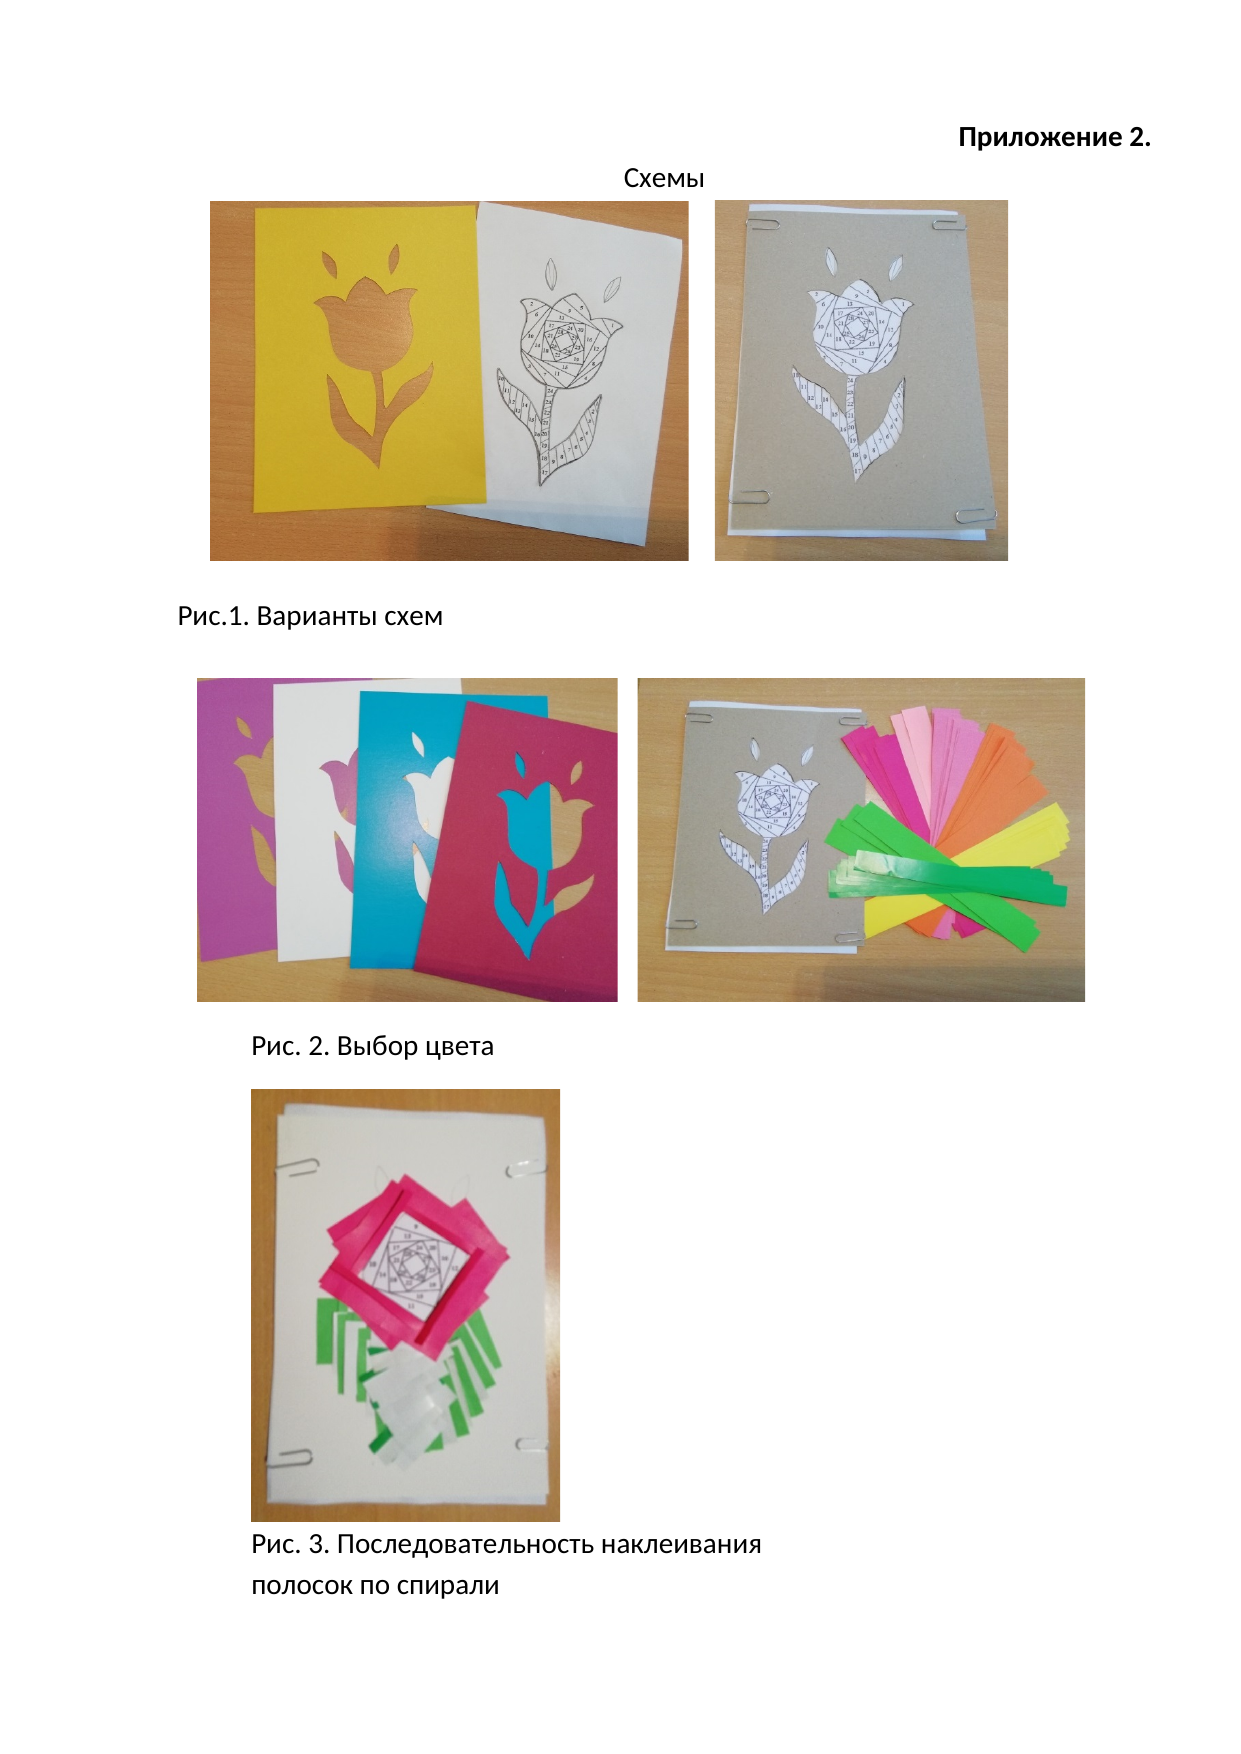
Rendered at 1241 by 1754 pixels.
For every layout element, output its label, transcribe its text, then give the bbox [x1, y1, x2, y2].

text Рис.1. Варианты схем [177, 597, 1152, 632]
picture [197, 678, 618, 1002]
text Рис. 3. Последовательность наклеивания [251, 1525, 1152, 1561]
picture [637, 678, 1086, 1002]
picture [251, 1089, 561, 1522]
text полосок по спирали [251, 1566, 1152, 1602]
text Схемы [177, 159, 1152, 195]
picture [714, 200, 1009, 561]
text Приложение 2. [177, 118, 1152, 154]
text Рис. 2. Выбор цвета [251, 1027, 1152, 1063]
picture [210, 201, 689, 561]
